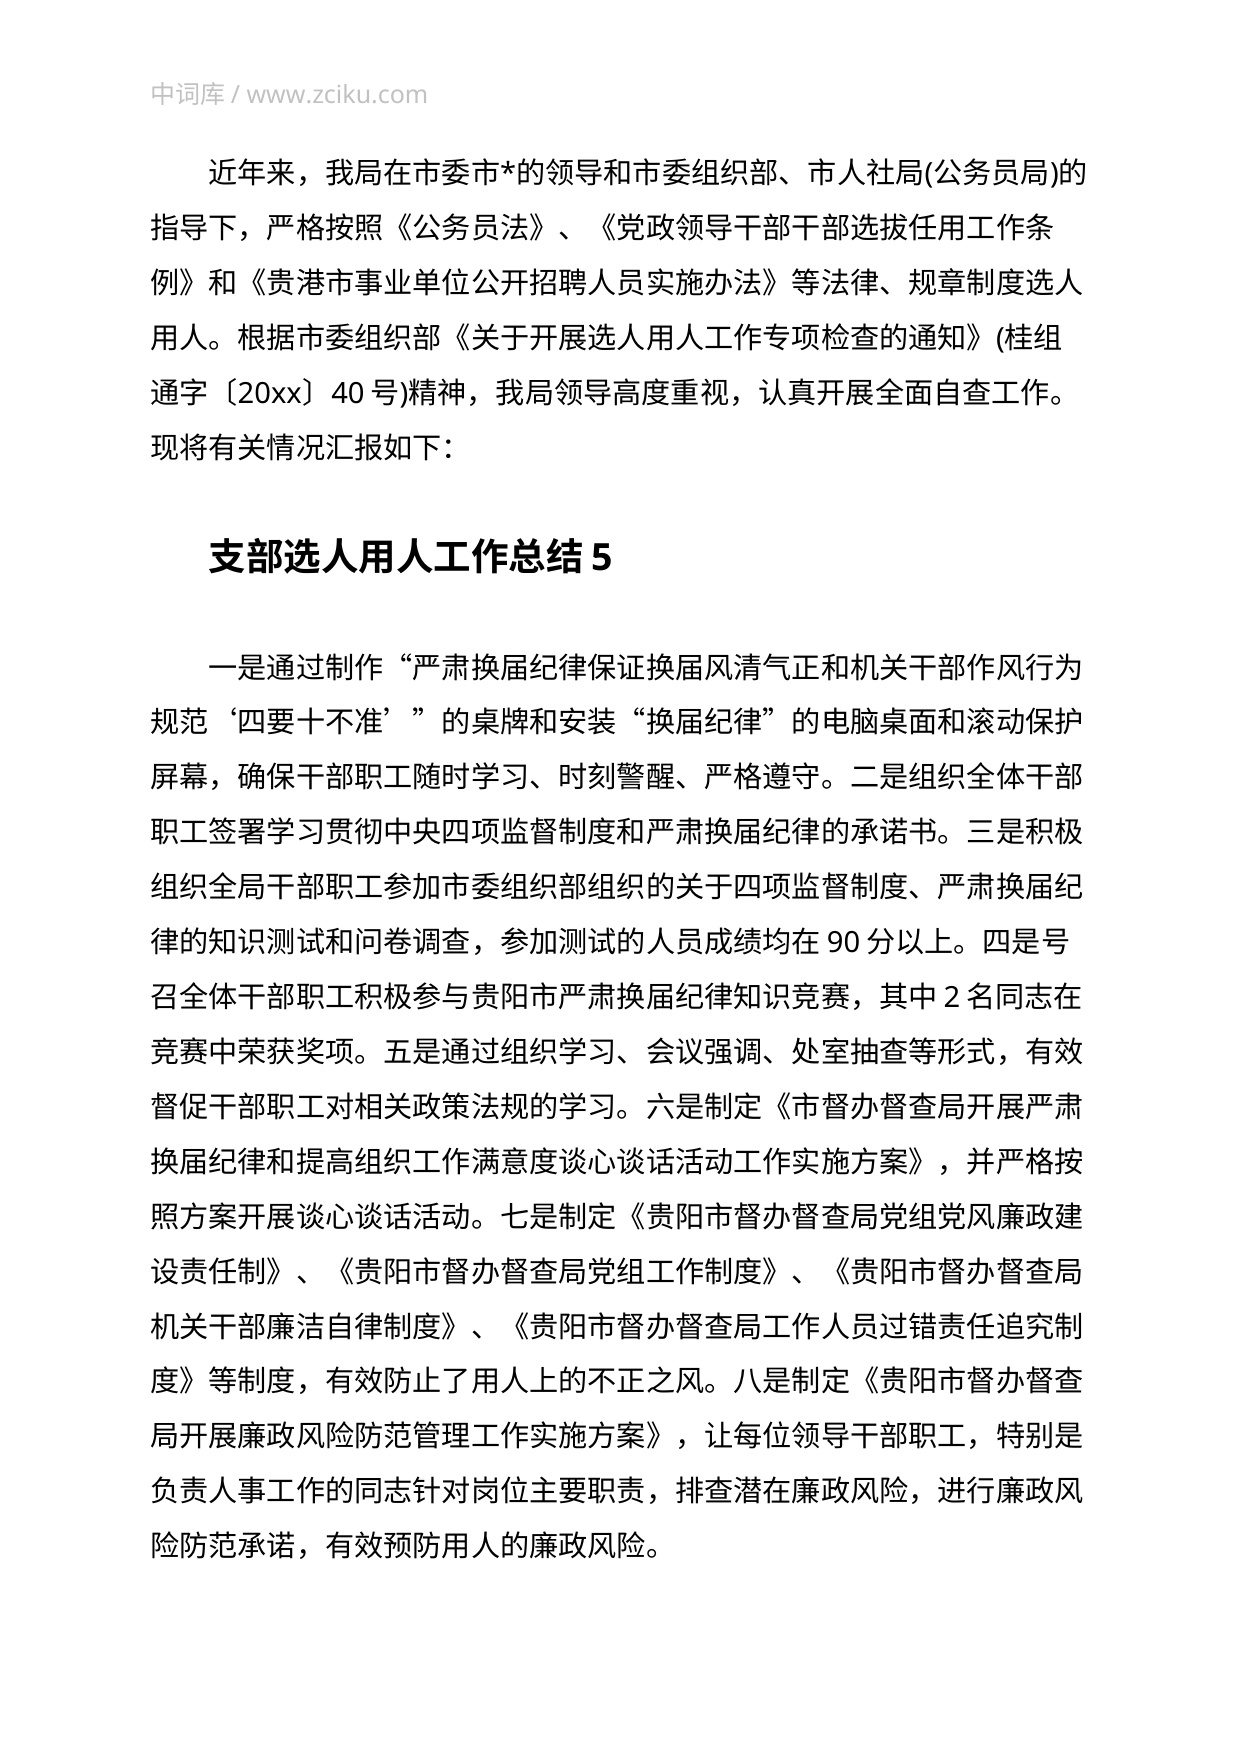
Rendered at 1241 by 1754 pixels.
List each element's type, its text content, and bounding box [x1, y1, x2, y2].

text 支部选人用人工作总结5 [150, 527, 1090, 581]
text 一是通过制作“严肃换届纪律保证换届风清气正和机关干部作风行为规范‘四要十不准’”的桌牌和安装“换届纪律”的电脑桌面和滚动保护屏幕，确保干部职工随时学习、时刻警醒、严格遵守。二是组织全体干部职工签署学习贯彻中央四项监督制度和严肃换届纪律的承诺书。三是积极组织全局干部职工参加市委组织部组织的关于四项监督制度、严肃换届纪律的知识测试和问卷调查，参加测试的人员成绩均在90分以上。四是号召全体干部职工积极参与贵阳市严肃换届纪律知识竞赛，其中2名同志在竞赛中荣获奖项。五是通过组织学习、会议强调、处室抽查等形式，有效督促干部职工对相关政策法规的学习。六是制定《市督办督查局开展严肃换届纪律和提高组织工作满意度谈心谈话活动工作实施方案》，并严格按照方案开展谈心谈话活动。七是制定《贵阳市督办督查局党组党风廉政建设责任制》、《贵阳市督办督查局党组工作制度》、《贵阳市督办督查局机关干部廉洁自律制度》、《贵阳市督办督查局工作人员过错责任追究制度》等制度，有效防止了用人上的不正之风。八是制定《贵阳市督办督查局开展廉政风险防范管理工作实施方案》，让每位领导干部职工，特别是负责人事工作的同志针对岗位主要职责，排查潜在廉政风险，进行廉政风险防范承诺，有效预防用人的廉政风险。 [150, 644, 1090, 1565]
text 近年来，我局在市委市*的领导和市委组织部、市人社局(公务员局)的指导下，严格按照《公务员法》、《党政领导干部干部选拔任用工作条例》和《贵港市事业单位公开招聘人员实施办法》等法律、规章制度选人用人。根据市委组织部《关于开展选人用人工作专项检查的通知》(桂组通字〔20xx〕40号)精神，我局领导高度重视，认真开展全面自查工作。现将有关情况汇报如下： [150, 150, 1090, 467]
